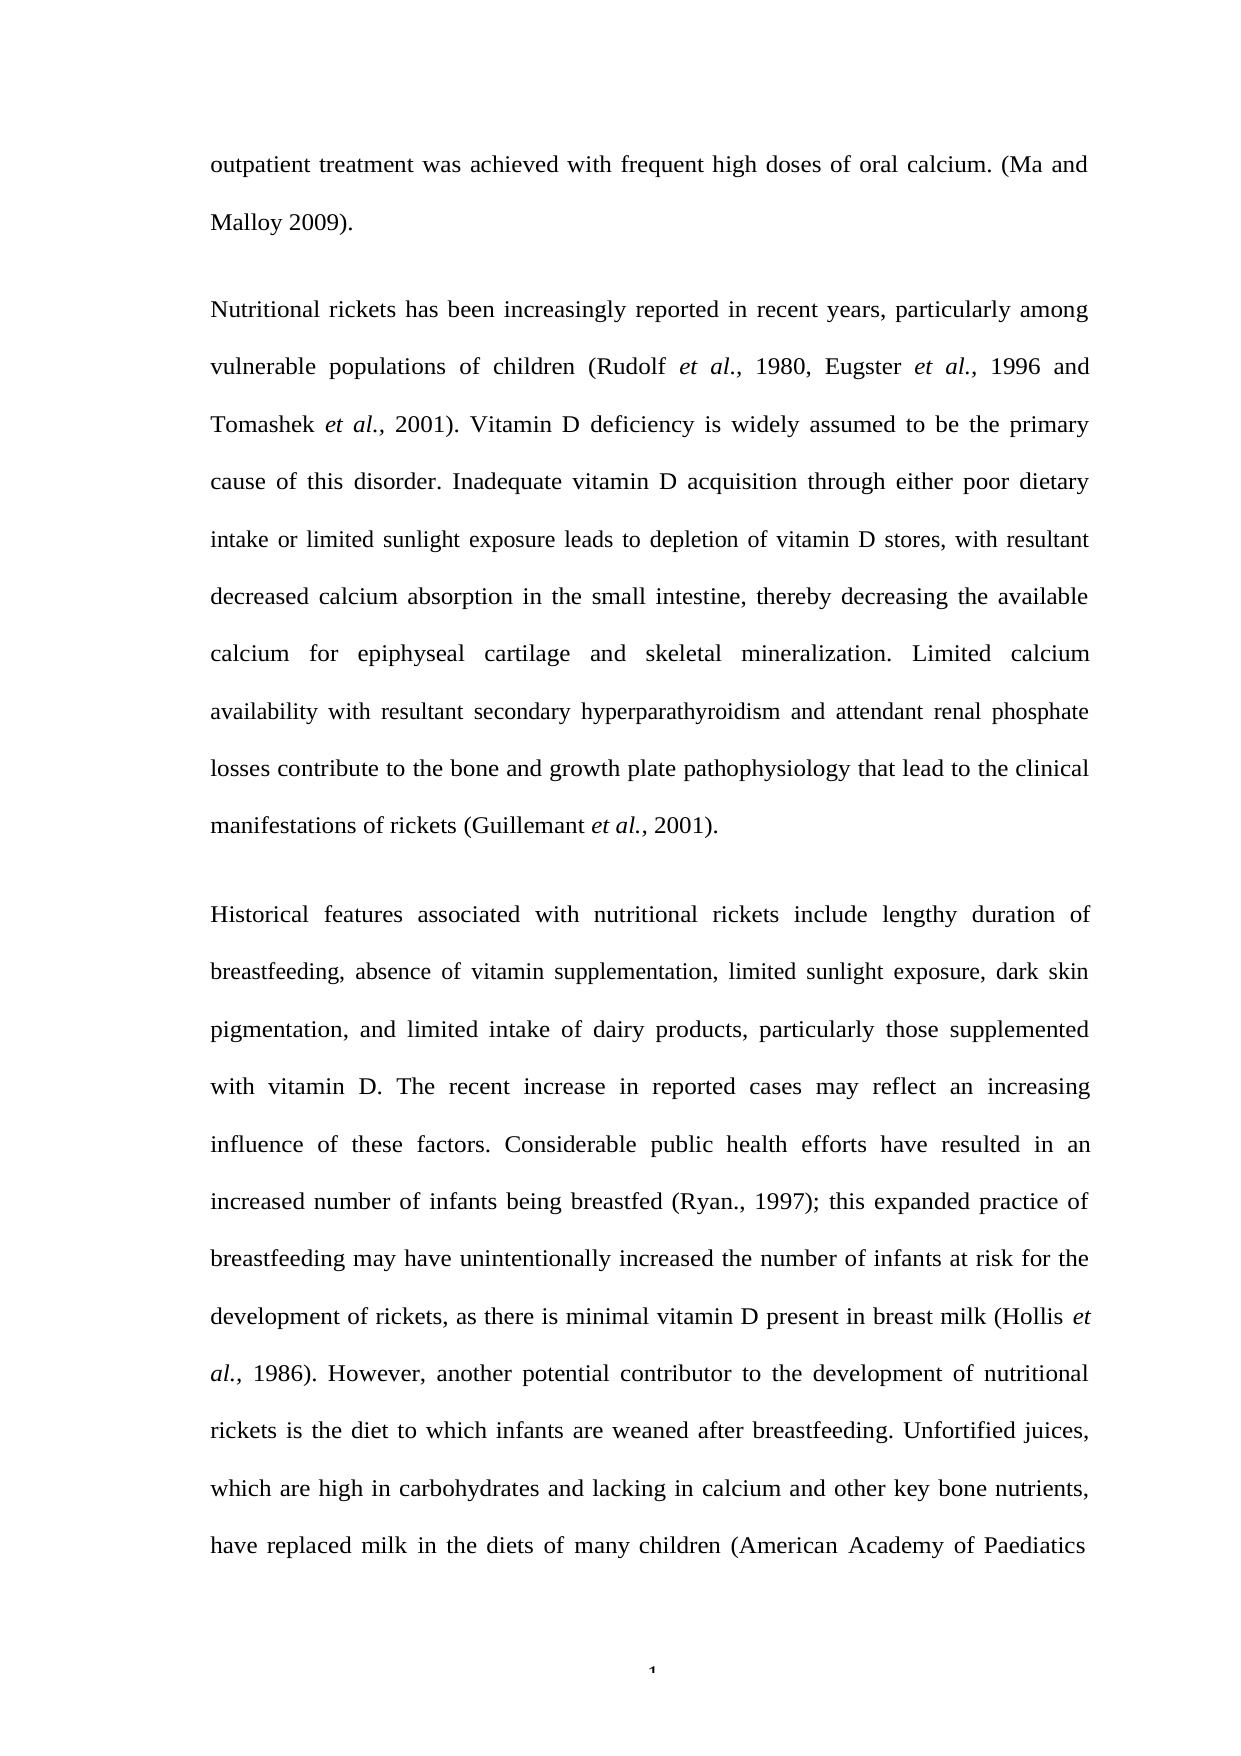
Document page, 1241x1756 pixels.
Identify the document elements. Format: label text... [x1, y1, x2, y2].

text Historical features associated with nutritional rickets include lengthy duration of breastfeeding, absence of vitamin supplementation, limited sunlight exposure, dark skin pigmentation, and limited intake of dairy products, particularly those supplemented with vitamin D. The recent increase in reported cases may reflect an increasing influence of these factors. Considerable public health efforts have resulted in an increased number of infants being breastfed (Ryan., 1997); this expanded practice of breastfeeding may have unintentionally increased the number of infants at risk for the development of rickets, as there is minimal vitamin D present in breast milk (Hollis et al., 1986). However, another potential contributor to the development of nutritional rickets is the diet to which infants are weaned after breastfeeding. Unfortified juices, which are high in carbohydrates and lacking in calcium and other key bone nutrients, have replaced milk in the diets of many children (American Academy of Paediatics [210, 900, 1091, 1559]
text Nutritional rickets has been increasingly reported in recent years, particularly among vulnerable populations of children (Rudolf et al., 1980, Eugster et al., 1996 and Tomashek et al., 2001). Vitamin D deficiency is widely assumed to be the primary cause of this disorder. Inadequate vitamin D acquisition through either poor dietary intake or limited sunlight exposure leads to depletion of vitamin D stores, with resultant decreased calcium absorption in the small intestine, thereby decreasing the available calcium for epiphyseal cartilage and skeletal mineralization. Limited calcium availability with resultant secondary hyperparathyroidism and attendant renal phosphate losses contribute to the bone and growth plate pathophysiology that lead to the clinical manifestations of rickets (Guillemant et al., 2001). [210, 295, 1091, 839]
text outpatient treatment was achieved with frequent high doses of oral calcium. (Ma and Malloy 2009). [210, 150, 1089, 236]
